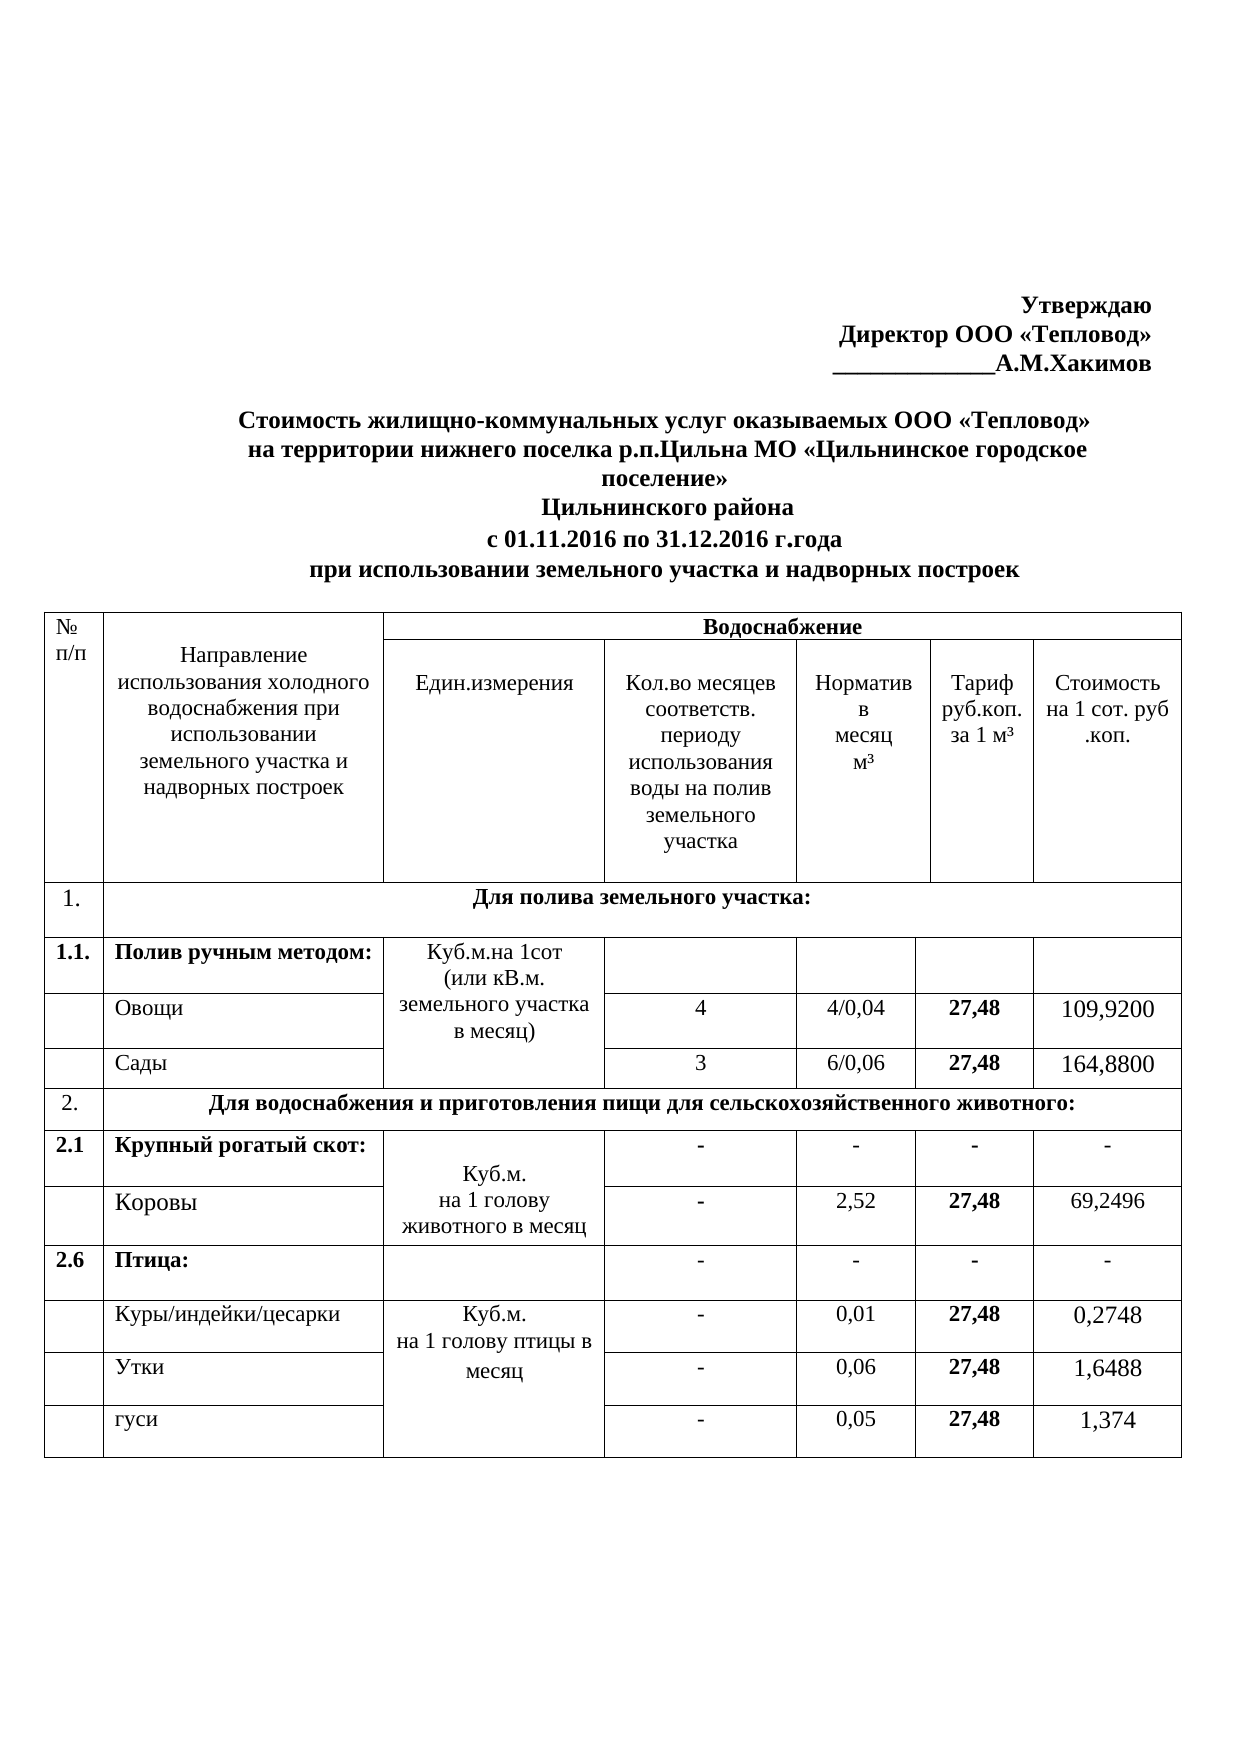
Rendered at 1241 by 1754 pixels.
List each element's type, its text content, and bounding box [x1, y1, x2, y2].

table_cell Куры/индейки/цесарки [104, 1301, 383, 1352]
table_cell Кол.во месяцев соответств. периоду использования воды на полив земельного участка [605, 640, 796, 882]
table_cell - [797, 1131, 915, 1186]
table_header № п/п [45, 613, 103, 882]
table_cell Норматив в месяц м³ [797, 640, 930, 882]
table_cell 2.6 [45, 1246, 103, 1299]
table_cell 27,48 [916, 1049, 1033, 1088]
table_cell Коровы [104, 1187, 383, 1244]
table_cell Един.измерения [384, 640, 604, 882]
table_cell [45, 1301, 103, 1352]
table_header Направление использования холодного водоснабжения при использовании земельного участка и надворных построек [104, 613, 383, 882]
table_cell [45, 1406, 103, 1457]
text Стоимость жилищно-коммунальных услуг оказываемых ООО «Тепловод» [177, 406, 1152, 434]
text Цильнинского района [177, 492, 1152, 521]
text с 01.11.2016 по 31.12.2016 г.года [177, 521, 1152, 554]
table_cell 0,01 [797, 1301, 915, 1352]
table_cell [1034, 938, 1181, 993]
table_cell [45, 1187, 103, 1244]
table_cell Куб.м. на 1 голову птицы в месяц [384, 1301, 604, 1457]
table_cell - [1034, 1131, 1181, 1186]
table_cell - [605, 1187, 796, 1244]
table_cell [45, 1353, 103, 1404]
table_cell 4/0,04 [797, 994, 915, 1048]
table_cell 3 [605, 1049, 796, 1088]
table_cell 1,6488 [1034, 1353, 1181, 1404]
table_cell 27,48 [916, 1353, 1033, 1404]
table_cell 2,52 [797, 1187, 915, 1244]
table_cell Крупный рогатый скот: [104, 1131, 383, 1186]
table_cell - [605, 1353, 796, 1404]
table_header Водоснабжение [384, 613, 1181, 639]
text Утверждаю [177, 291, 1152, 319]
table_cell - [916, 1246, 1033, 1299]
table_cell - [1034, 1246, 1181, 1299]
table_cell - [605, 1246, 796, 1299]
table_cell Птица: [104, 1246, 383, 1299]
table_cell 27,48 [916, 1187, 1033, 1244]
table_cell 1.1. [45, 938, 103, 993]
text _____________А.М.Хакимов [177, 348, 1152, 377]
table_cell 27,48 [916, 1301, 1033, 1352]
table_cell 27,48 [916, 1406, 1033, 1457]
table_cell 1,374 [1034, 1406, 1181, 1457]
table_cell [916, 938, 1033, 993]
table_cell 1. [45, 883, 103, 937]
text на территории нижнего поселка р.п.Цильна МО «Цильнинское городское поселение» [177, 434, 1152, 492]
table_cell 109,9200 [1034, 994, 1181, 1048]
table_cell [384, 1246, 604, 1299]
table_cell Тариф руб.коп. за [931, 640, 1033, 882]
table_cell 0,2748 [1034, 1301, 1181, 1352]
table_cell - [605, 1406, 796, 1457]
table_cell [605, 938, 796, 993]
table_cell Овощи [104, 994, 383, 1048]
text при использовании земельного участка и надворных построек [177, 554, 1152, 583]
table_cell 0,06 [797, 1353, 915, 1404]
table_cell 164,8800 [1034, 1049, 1181, 1088]
table_cell 2. [45, 1089, 103, 1130]
table_cell - [916, 1131, 1033, 1186]
table_cell 0,05 [797, 1406, 915, 1457]
text Директор ООО «Тепловод» [177, 319, 1152, 348]
table_cell Для полива земельного участка: [104, 883, 1181, 937]
table_cell 27,48 [916, 994, 1033, 1048]
table_cell Утки [104, 1353, 383, 1404]
table_cell [45, 1049, 103, 1088]
table_cell 2.1 [45, 1131, 103, 1186]
table_cell Для водоснабжения и приготовления пищи для сельскохозяйственного животного: [104, 1089, 1181, 1130]
table_cell Куб.м. на 1 голову животного в месяц [384, 1131, 604, 1244]
table_cell [45, 994, 103, 1048]
table_cell - [605, 1131, 796, 1186]
table_cell [797, 938, 915, 993]
table_cell Стоимость на 1 сот. руб .коп. [1034, 640, 1181, 882]
table_cell - [605, 1301, 796, 1352]
table_cell - [797, 1246, 915, 1299]
table_cell 6/0,06 [797, 1049, 915, 1088]
table_cell гуси [104, 1406, 383, 1457]
table_cell Сады [104, 1049, 383, 1088]
table_cell 4 [605, 994, 796, 1048]
table_cell Полив ручным методом: [104, 938, 383, 993]
table_cell Куб.м.на 1сот (или кВ.м. земельного участка в месяц) [384, 938, 604, 1088]
table_cell 69,2496 [1034, 1187, 1181, 1244]
